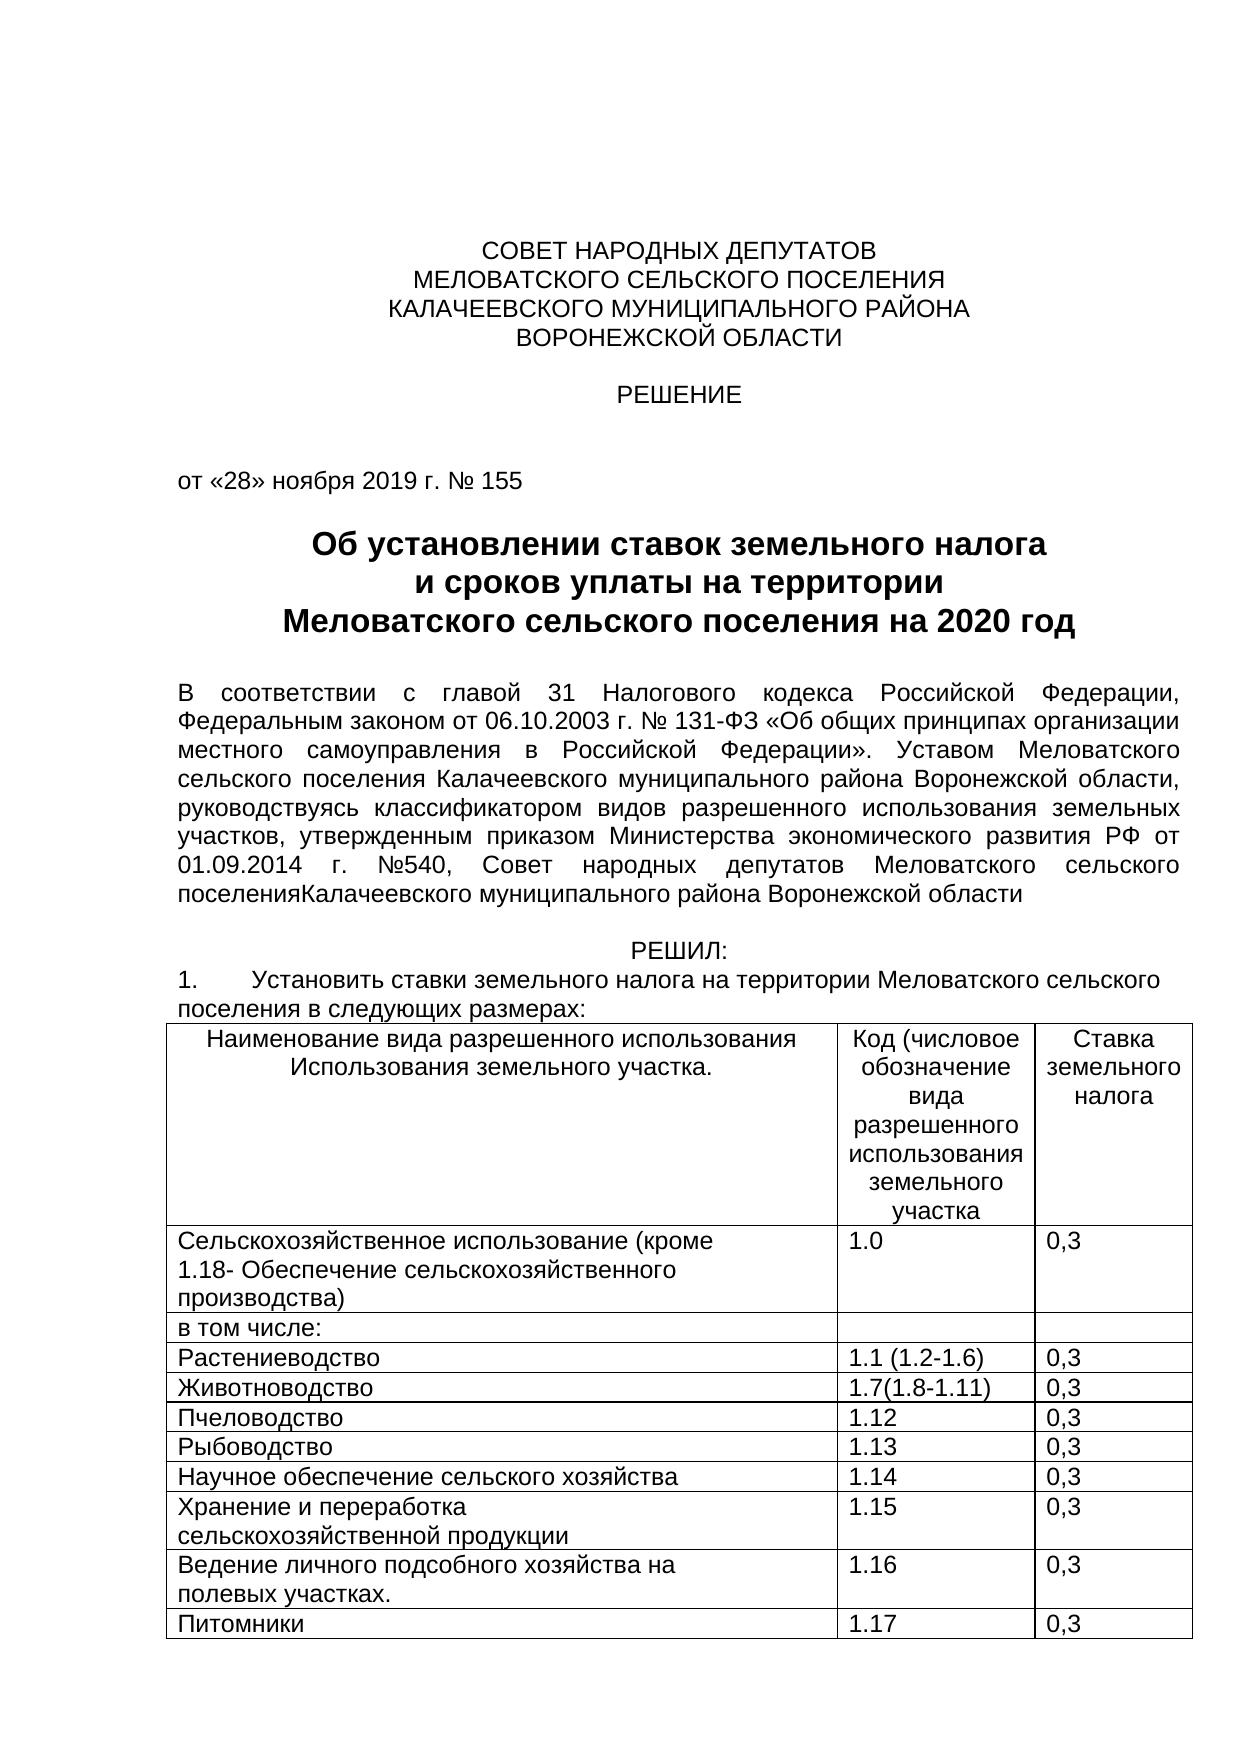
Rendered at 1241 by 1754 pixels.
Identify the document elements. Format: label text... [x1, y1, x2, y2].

table_header Код (числовое обозначение вида разрешенного использования земельного участка [838, 1024, 1034, 1225]
table_cell 1.7(1.8-1.11) [838, 1373, 1034, 1401]
text Об установлении ставок земельного налога [177, 524, 1181, 562]
text и сроков уплаты на территории [177, 562, 1181, 601]
table_cell 0,3 [1036, 1343, 1192, 1372]
table_cell Растениеводство [167, 1343, 837, 1372]
table_cell 0,3 [1036, 1462, 1192, 1491]
table_cell 1.14 [838, 1462, 1034, 1491]
table_cell Животноводство [167, 1373, 837, 1401]
table_cell 1.17 [838, 1609, 1034, 1638]
text КАЛАЧЕЕВСКОГО МУНИЦИПАЛЬНОГО РАЙОНА [177, 294, 1181, 322]
table_cell Хранение и переработка сельскохозяйственной продукции [167, 1492, 837, 1549]
table_cell Сельскохозяйственное использование (кроме 1.18- Обеспечение сельскохозяйственного производства) [167, 1226, 837, 1312]
text РЕШЕНИЕ [177, 380, 1181, 409]
table_cell Научное обеспечение сельского хозяйства [167, 1462, 837, 1491]
table_cell 1.12 [838, 1403, 1034, 1431]
table_header Наименование вида разрешенного использования Использования земельного участка. [167, 1024, 837, 1225]
text ВОРОНЕЖСКОЙ ОБЛАСТИ [177, 322, 1181, 351]
text В соответствии с главой 31 Налогового кодекса Российской Федерации, Федеральным законом от 06.10.2003 г. № 131-ФЗ «Об общих принципах организации местного самоуправления в Российской Федерации». Уставом Меловатского сельского поселения Калачеевского муниципального района Воронежской области, руководствуясь классификатором видов разрешенного использования земельных участков, утвержденным приказом Министерства экономического развития РФ от 01.09.2014 г. №540, Совет народных депутатов Меловатского сельского поселенияКалачеевского муниципального района Воронежской области [177, 677, 1181, 907]
text РЕШИЛ: [177, 936, 1181, 965]
table_cell 1.13 [838, 1432, 1034, 1461]
table_cell 0,3 [1036, 1226, 1192, 1312]
table_cell Ведение личного подсобного хозяйства на полевых участках. [167, 1550, 837, 1608]
text от «28» ноября 2019 г. № 155 [177, 466, 1181, 495]
table_header Ставка земельного налога [1036, 1024, 1192, 1225]
table_cell 1.1 (1.2-1.6) [838, 1343, 1034, 1372]
list Установить ставки земельного налога на территории Меловатского сельского поселения в следующих размерах: [177, 965, 1181, 1022]
text СОВЕТ НАРОДНЫХ ДЕПУТАТОВ [177, 236, 1181, 265]
table_cell [838, 1313, 1034, 1342]
table_cell в том числе: [167, 1313, 837, 1342]
table_cell 0,3 [1036, 1432, 1192, 1461]
table_cell Рыбоводство [167, 1432, 837, 1461]
text Меловатского сельского поселения на 2020 год [177, 601, 1181, 639]
table_cell 0,3 [1036, 1373, 1192, 1401]
table_cell Питомники [167, 1609, 837, 1638]
table_cell 0,3 [1036, 1550, 1192, 1608]
table_cell 1.15 [838, 1492, 1034, 1549]
table_cell 0,3 [1036, 1609, 1192, 1638]
table_cell Пчеловодство [167, 1403, 837, 1431]
table_cell [1036, 1313, 1192, 1342]
text МЕЛОВАТСКОГО СЕЛЬСКОГО ПОСЕЛЕНИЯ [177, 265, 1181, 294]
table_cell 0,3 [1036, 1403, 1192, 1431]
table_cell 0,3 [1036, 1492, 1192, 1549]
table_cell 1.16 [838, 1550, 1034, 1608]
table_cell 1.0 [838, 1226, 1034, 1312]
